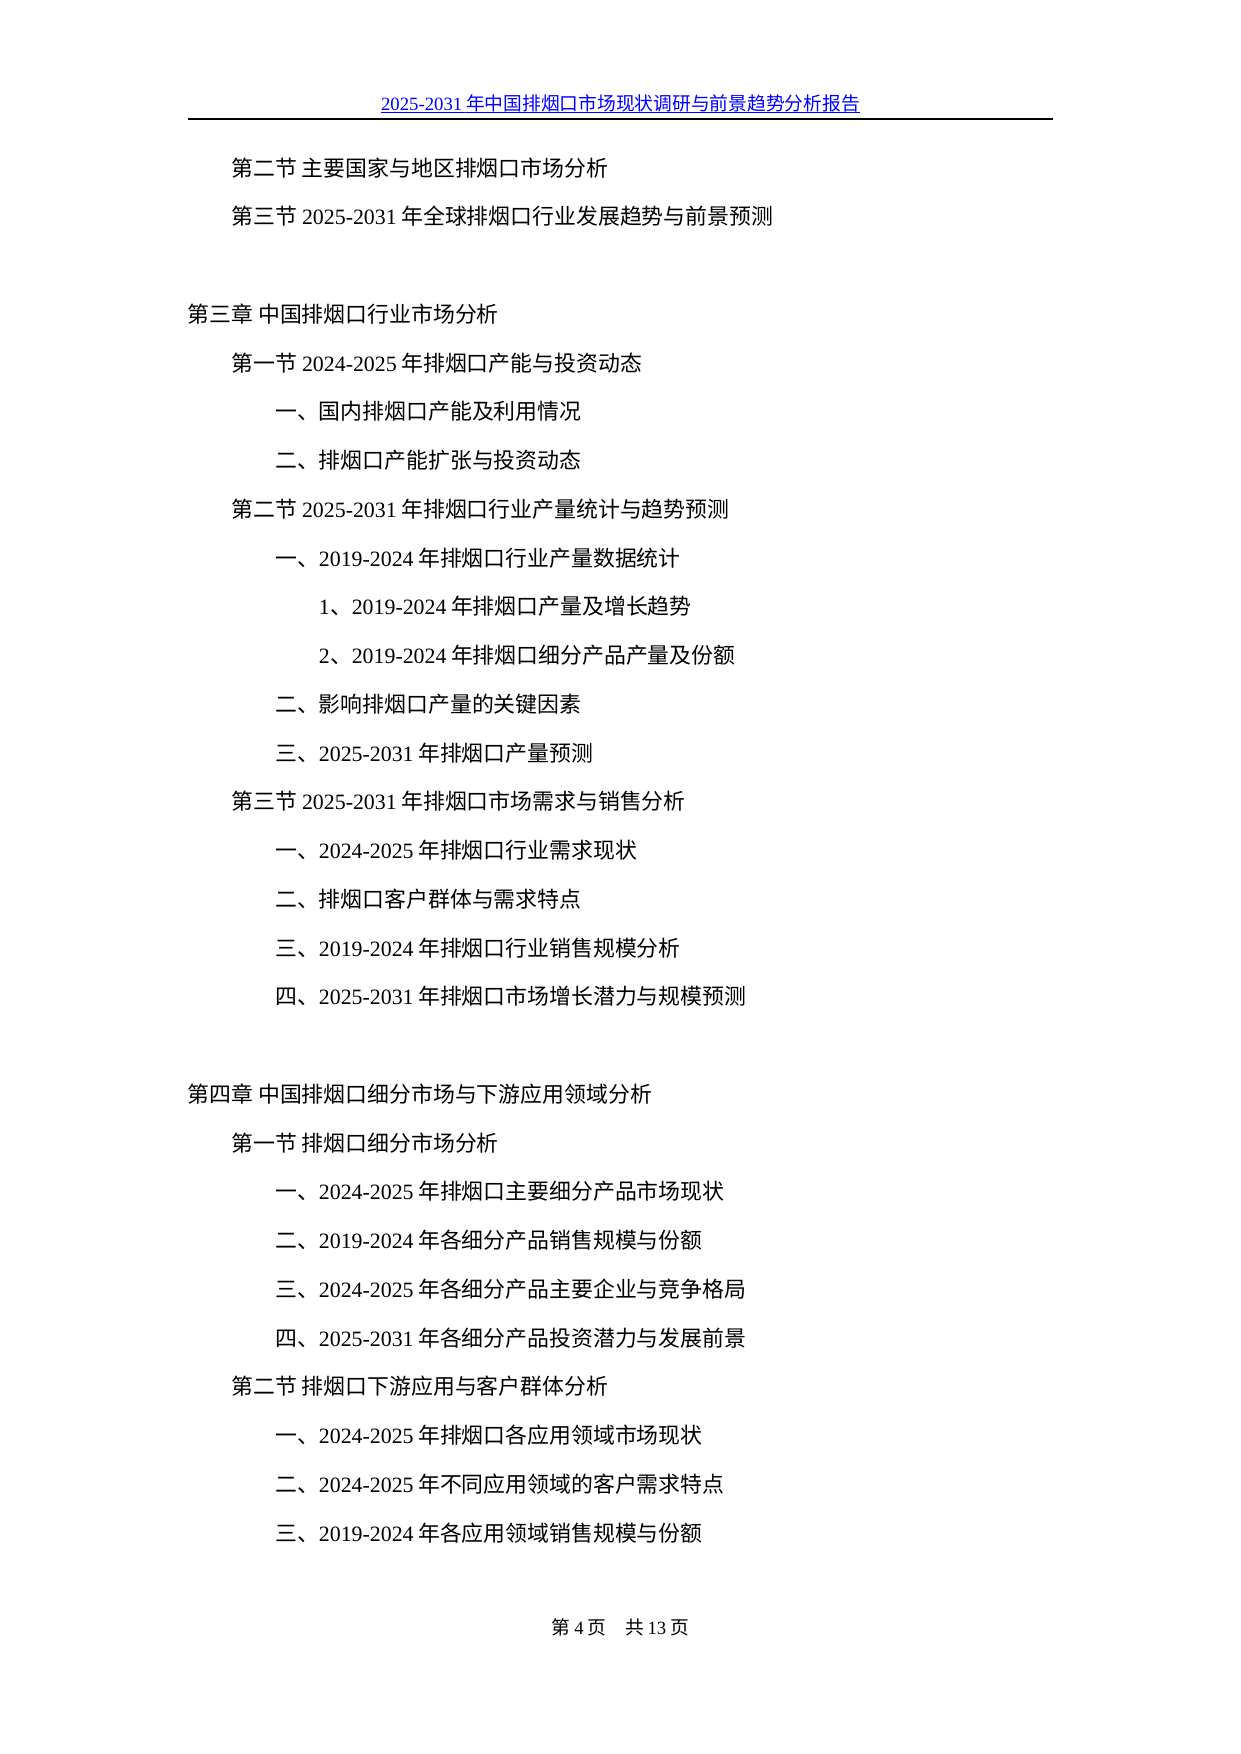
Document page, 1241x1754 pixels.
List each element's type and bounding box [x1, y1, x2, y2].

text [187, 150, 1053, 1548]
